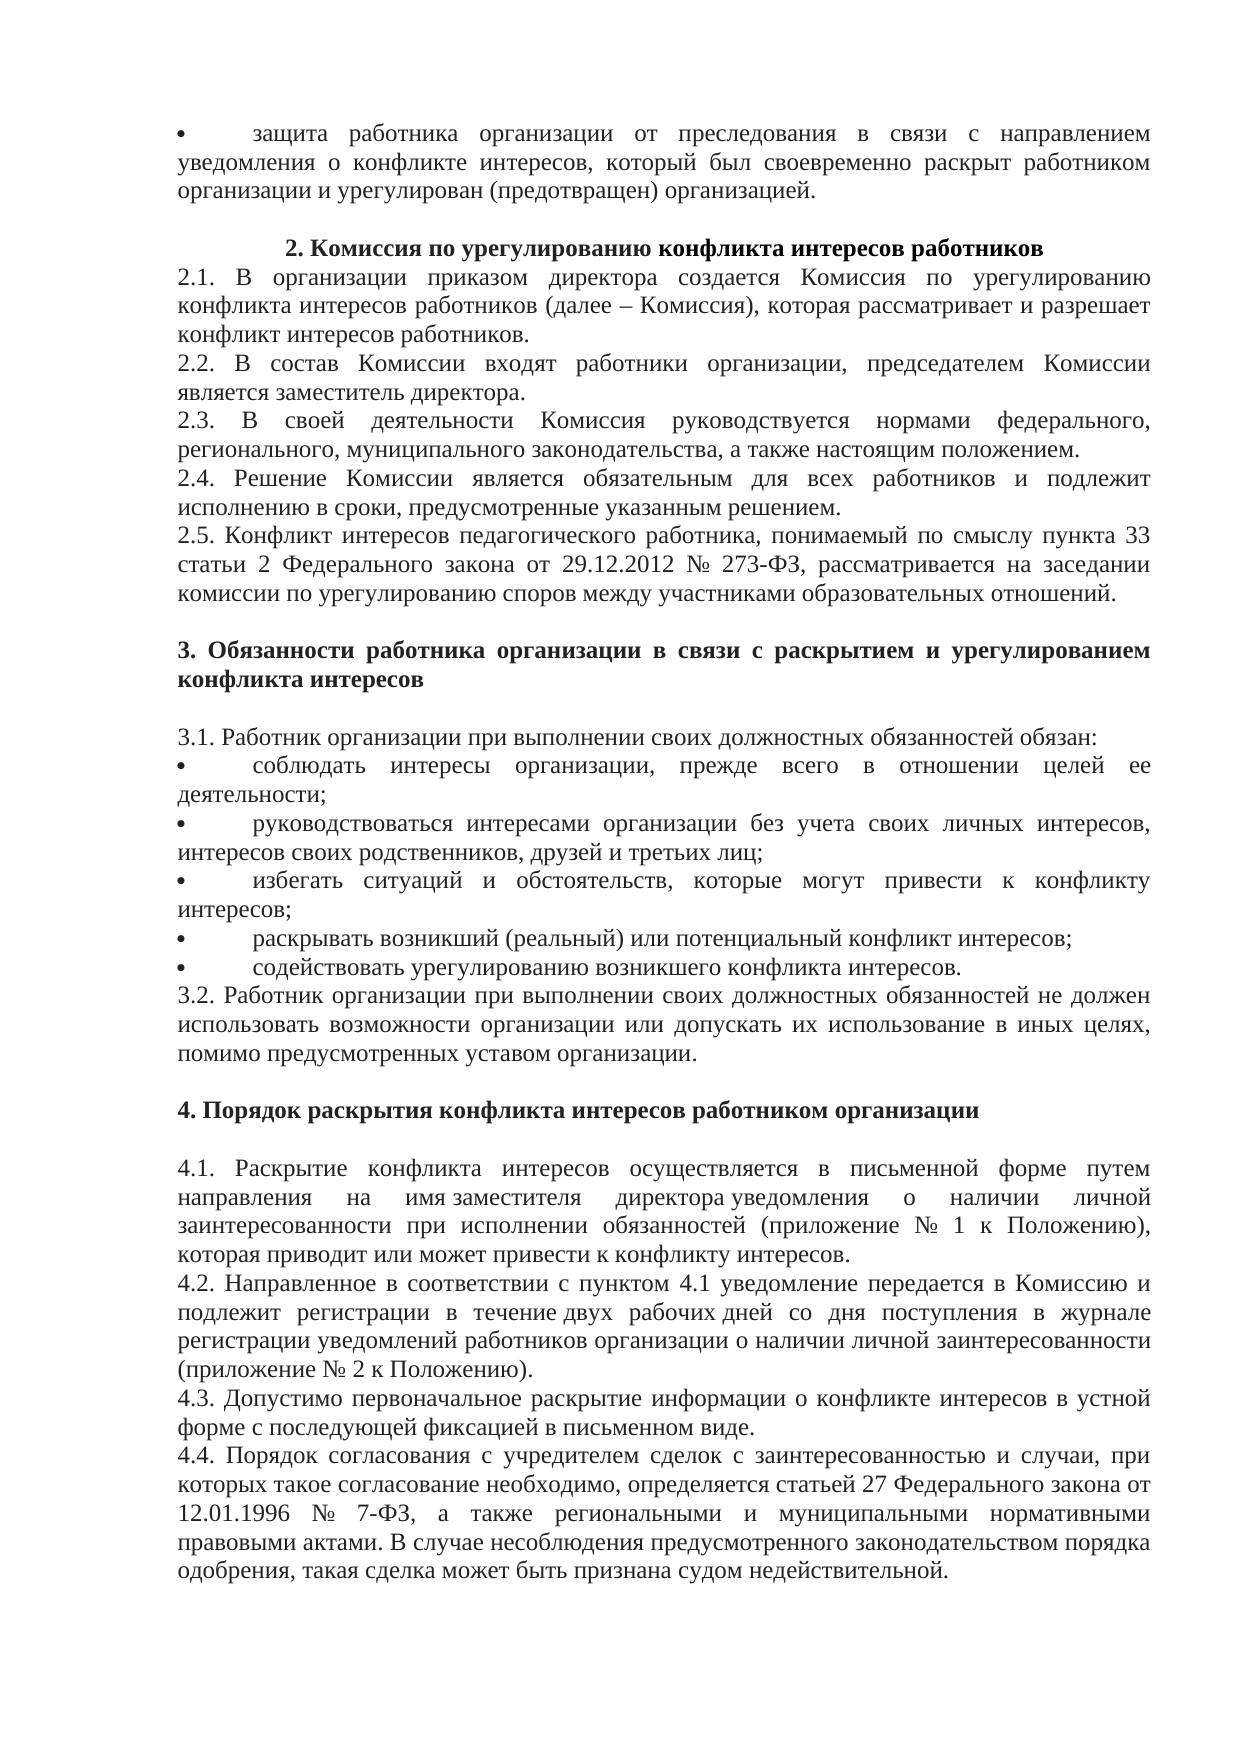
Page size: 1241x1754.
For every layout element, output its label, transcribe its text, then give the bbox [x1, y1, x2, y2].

list раскрывать возникший (реальный) или потенциальный конфликт интересов; [177, 923, 1152, 952]
text 4.1. Раскрытие конфликта интересов осуществляется в письменной форме путем направления на имя заместителя директора уведомления о наличии личной заинтересованности при исполнении обязанностей (приложение № 1 к Положению), которая приводит или может привести к конфликту интересов. [177, 1153, 1152, 1268]
text 2.4. Решение Комиссии является обязательным для всех работников и подлежит исполнению в сроки, предусмотренные указанным решением. [177, 463, 1152, 521]
text 4.2. Направленное в соответствии с пунктом 4.1 уведомление передается в Комиссию и подлежит регистрации в течение двух рабочих дней со дня поступления в журнале регистрации уведомлений работников организации о наличии личной заинтересованности (приложение № 2 к Положению). [177, 1268, 1152, 1383]
text 3. Обязанности работника организации в связи с раскрытием и урегулированием конфликта интересов [177, 636, 1152, 693]
text 3.1. Работник организации при выполнении своих должностных обязанностей обязан: [177, 722, 1152, 751]
text 4.3. Допустимо первоначальное раскрытие информации о конфликте интересов в устной форме с последующей фиксацией в письменном виде. [177, 1383, 1152, 1441]
list руководствоваться интересами организации без учета своих личных интересов, интересов своих родственников, друзей и третьих лиц; [177, 808, 1152, 866]
text 3.2. Работник организации при выполнении своих должностных обязанностей не должен использовать возможности организации или допускать их использование в иных целях, помимо предусмотренных уставом организации. [177, 981, 1152, 1067]
text 2.5. Конфликт интересов педагогического работника, понимаемый по смыслу пункта 33 статьи 2 Федерального закона от 29.12.2012 № 273-ФЗ, рассматривается на заседании комиссии по урегулированию споров между участниками образовательных отношений. [177, 521, 1152, 607]
text 2.1. В организации приказом директора создается Комиссия по урегулированию конфликта интересов работников (далее – Комиссия), которая рассматривает и разрешает конфликт интересов работников. [177, 262, 1152, 348]
text 4.4. Порядок согласования с учредителем сделок с заинтересованностью и случаи, при которых такое согласование необходимо, определяется статьей 27 Федерального закона от 12.01.1996 № 7-ФЗ, а также региональными и муниципальными нормативными правовыми актами. В случае несоблюдения предусмотренного законодательством порядка одобрения, такая сделка может быть признана судом недействительной. [177, 1441, 1152, 1584]
list избегать ситуаций и обстоятельств, которые могут привести к конфликту интересов; [177, 866, 1152, 923]
list соблюдать интересы организации, прежде всего в отношении целей ее деятельности; [177, 751, 1152, 808]
text 4. Порядок раскрытия конфликта интересов работником организации [177, 1096, 1152, 1124]
text 2.2. В состав Комиссии входят работники организации, председателем Комиссии является заместитель директора. [177, 348, 1152, 406]
list содействовать урегулированию возникшего конфликта интересов. [177, 952, 1152, 981]
text 2. Комиссия по урегулированию конфликта интересов работников [177, 233, 1152, 262]
list защита работника организации от преследования в связи с направлением уведомления о конфликте интересов, который был своевременно раскрыт работником организации и урегулирован (предотвращен) организацией. [177, 118, 1152, 204]
text 2.3. В своей деятельности Комиссия руководствуется нормами федерального, регионального, муниципального законодательства, а также настоящим положением. [177, 406, 1152, 463]
